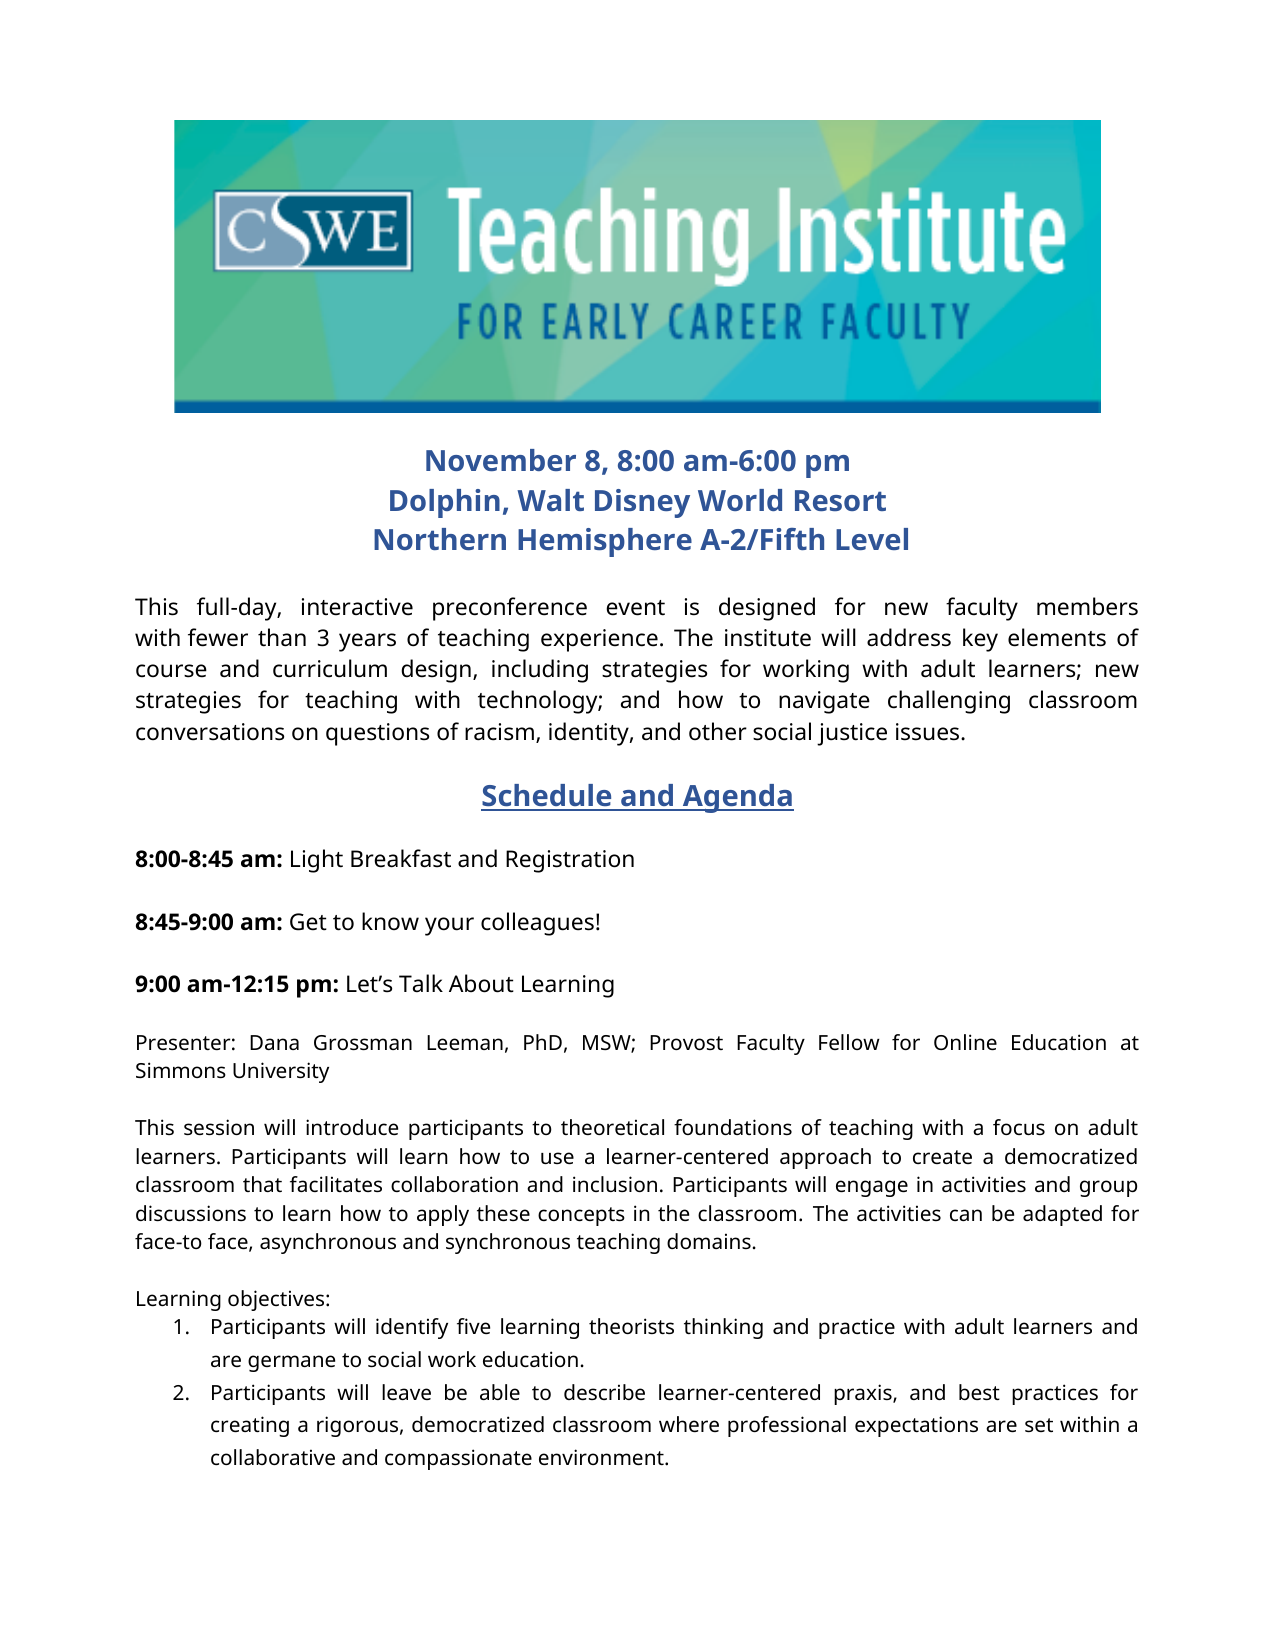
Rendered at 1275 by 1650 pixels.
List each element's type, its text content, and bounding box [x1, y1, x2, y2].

text 9:00 am-12:15 pm: Let’s Talk About Learning [135, 968, 1140, 999]
text Presenter: Dana Grossman Leeman, PhD, MSW; Provost Faculty Fellow for Online Education at Simmons University [135, 1028, 1140, 1085]
text November 8, 8:00 am-6:00 pm [135, 440, 1140, 480]
text 8:00-8:45 am: Light Breakfast and Registration [135, 843, 1140, 874]
text This full-day, interactive preconference event is designed for new faculty members with fewer than 3 years of teaching experience. The institute will address key elements of course and curriculum design, including strategies for working with adult learners; new strategies for teaching with technology; and how to navigate challenging classroom conversations on questions of racism, identity, and other social justice issues. [135, 591, 1140, 747]
picture [174, 120, 1101, 413]
text Schedule and Agenda [135, 775, 1140, 815]
list Participants will leave be able to describe learner-centered praxis, and best practices for creating a rigorous, democratized classroom where professional expectations are set within a collaborative and compassionate environment. [172, 1378, 1140, 1471]
text Northern Hemisphere A-2/Fifth Level [135, 519, 1140, 559]
text 8:45-9:00 am: Get to know your colleagues! [135, 906, 1140, 937]
text Dolphin, Walt Disney World Resort [135, 480, 1140, 519]
list Participants will identify five learning theorists thinking and practice with adult learners and are germane to social work education. [172, 1312, 1140, 1373]
text Learning objectives: [135, 1284, 1140, 1312]
text This session will introduce participants to theoretical foundations of teaching with a focus on adult learners. Participants will learn how to use a learner-centered approach to create a democratized classroom that facilitates collaboration and inclusion. Participants will engage in activities and group discussions to learn how to apply these concepts in the classroom. The activities can be adapted for face-to face, asynchronous and synchronous teaching domains. [135, 1113, 1140, 1256]
